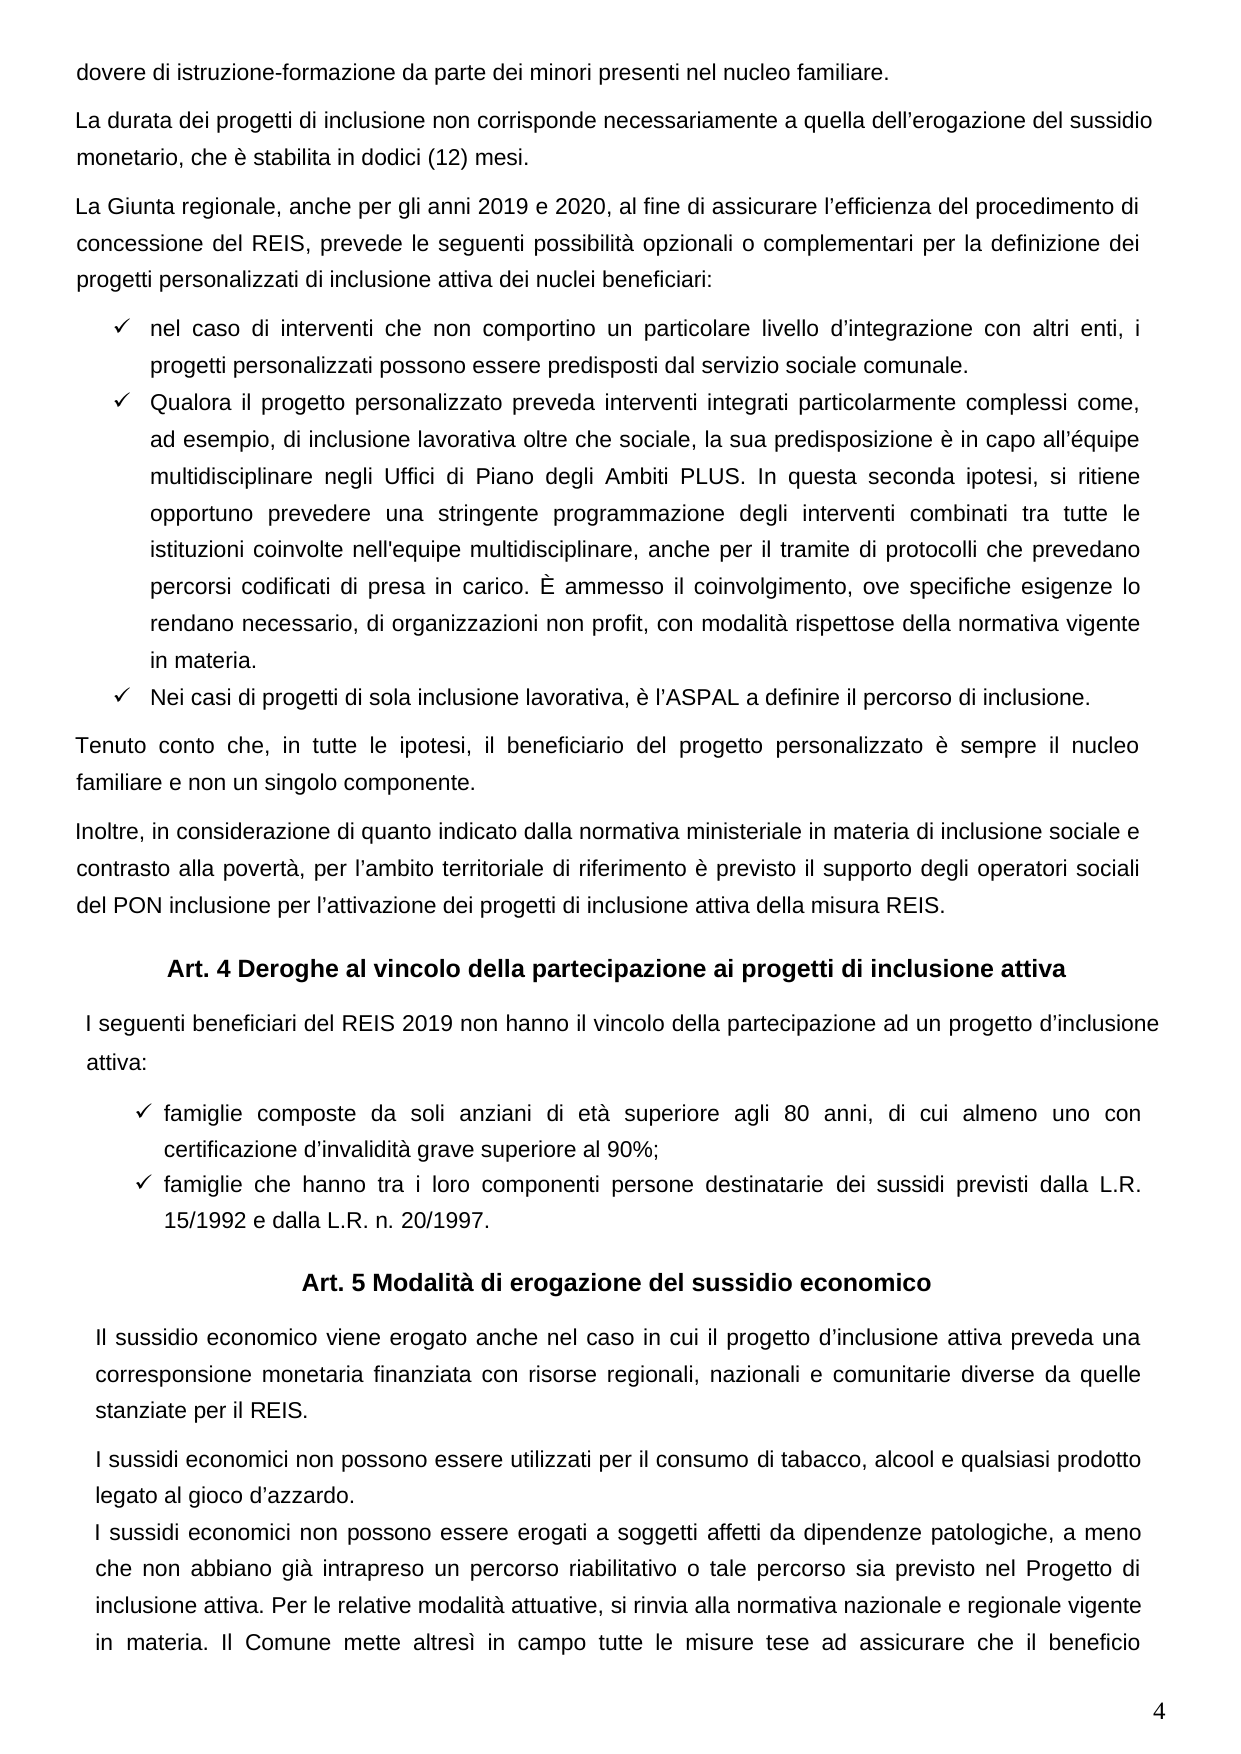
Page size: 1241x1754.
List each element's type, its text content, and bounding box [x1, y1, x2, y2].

text I seguenti beneficiari del REIS 2019 non hanno il vincolo della partecipazione ad un progetto d’inclusione attiva: [85, 1010, 1160, 1076]
text La durata dei progetti di inclusione non corrisponde necessariamente a quella dell’erogazione del sussidio monetario, che è stabilita in dodici (12) mesi. [75, 107, 1153, 170]
list Qualora il progetto personalizzato preveda interventi integrati particolarmente complessi come, ad esempio, di inclusione lavorativa oltre che sociale, la sua predisposizione è in capo all’équipe multidisciplinare negli Uffici di Piano degli Ambiti PLUS. In questa seconda ipotesi, si ritiene opportuno prevedere una stringente programmazione degli interventi combinati tra tutte le istituzioni coinvolte nell'equipe multidisciplinare, anche per il tramite di protocolli che prevedano percorsi codificati di presa in carico. È ammesso il coinvolgimento, ove specifiche esigenze lo rendano necessario, di organizzazioni non profit, con modalità rispettose della normativa vigente in materia. [112, 389, 1141, 673]
subtitle Art. 4 Deroghe al vincolo della partecipazione ai progetti di inclusione attiva [75, 954, 1159, 982]
list famiglie composte da soli anziani di età superiore agli 80 anni, di cui almeno uno con certificazione d’invalidità grave superiore al 90%; [134, 1100, 1141, 1162]
text Il sussidio economico viene erogato anche nel caso in cui il progetto d’inclusione attiva preveda una corresponsione monetaria finanziata con risorse regionali, nazionali e comunitarie diverse da quelle stanziate per il REIS. [95, 1324, 1142, 1423]
list famiglie che hanno tra i loro componenti persone destinatarie dei sussidi previsti dalla L.R. 15/1992 e dalla L.R. n. 20/1997. [134, 1171, 1142, 1234]
text Tenuto conto che, in tutte le ipotesi, il beneficiario del progetto personalizzato è sempre il nucleo familiare e non un singolo componente. [75, 732, 1141, 796]
list nel caso di interventi che non comportino un particolare livello d’integrazione con altri enti, i progetti personalizzati possono essere predisposti dal servizio sociale comunale. [112, 315, 1141, 378]
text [94, 1518, 1142, 1656]
text Inoltre, in considerazione di quanto indicato dalla normativa ministeriale in materia di inclusione sociale e contrasto alla povertà, per l’ambito territoriale di riferimento è previsto il supporto degli operatori sociali del PON inclusione per l’attivazione dei progetti di inclusione attiva della misura REIS. [75, 818, 1141, 918]
text I sussidi economici non possono essere utilizzati per il consumo di tabacco, alcool e qualsiasi prodotto legato al gioco d’azzardo. [95, 1446, 1142, 1508]
subtitle Art. 5 Modalità di erogazione del sussidio economico [75, 1268, 1159, 1297]
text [75, 59, 1153, 85]
list Nei casi di progetti di sola inclusione lavorativa, è l’ASPAL a definire il percorso di inclusione. [112, 684, 1141, 710]
text regionale, anche per gli anni 2019 e 2020, al fine di assicurare l’efficienza del procedimento di concessione del REIS, prevede le seguenti possibilità opzionali o complementari per la definizione dei progetti personalizzati di inclusione attiva dei nuclei beneficiari: [75, 193, 1141, 293]
